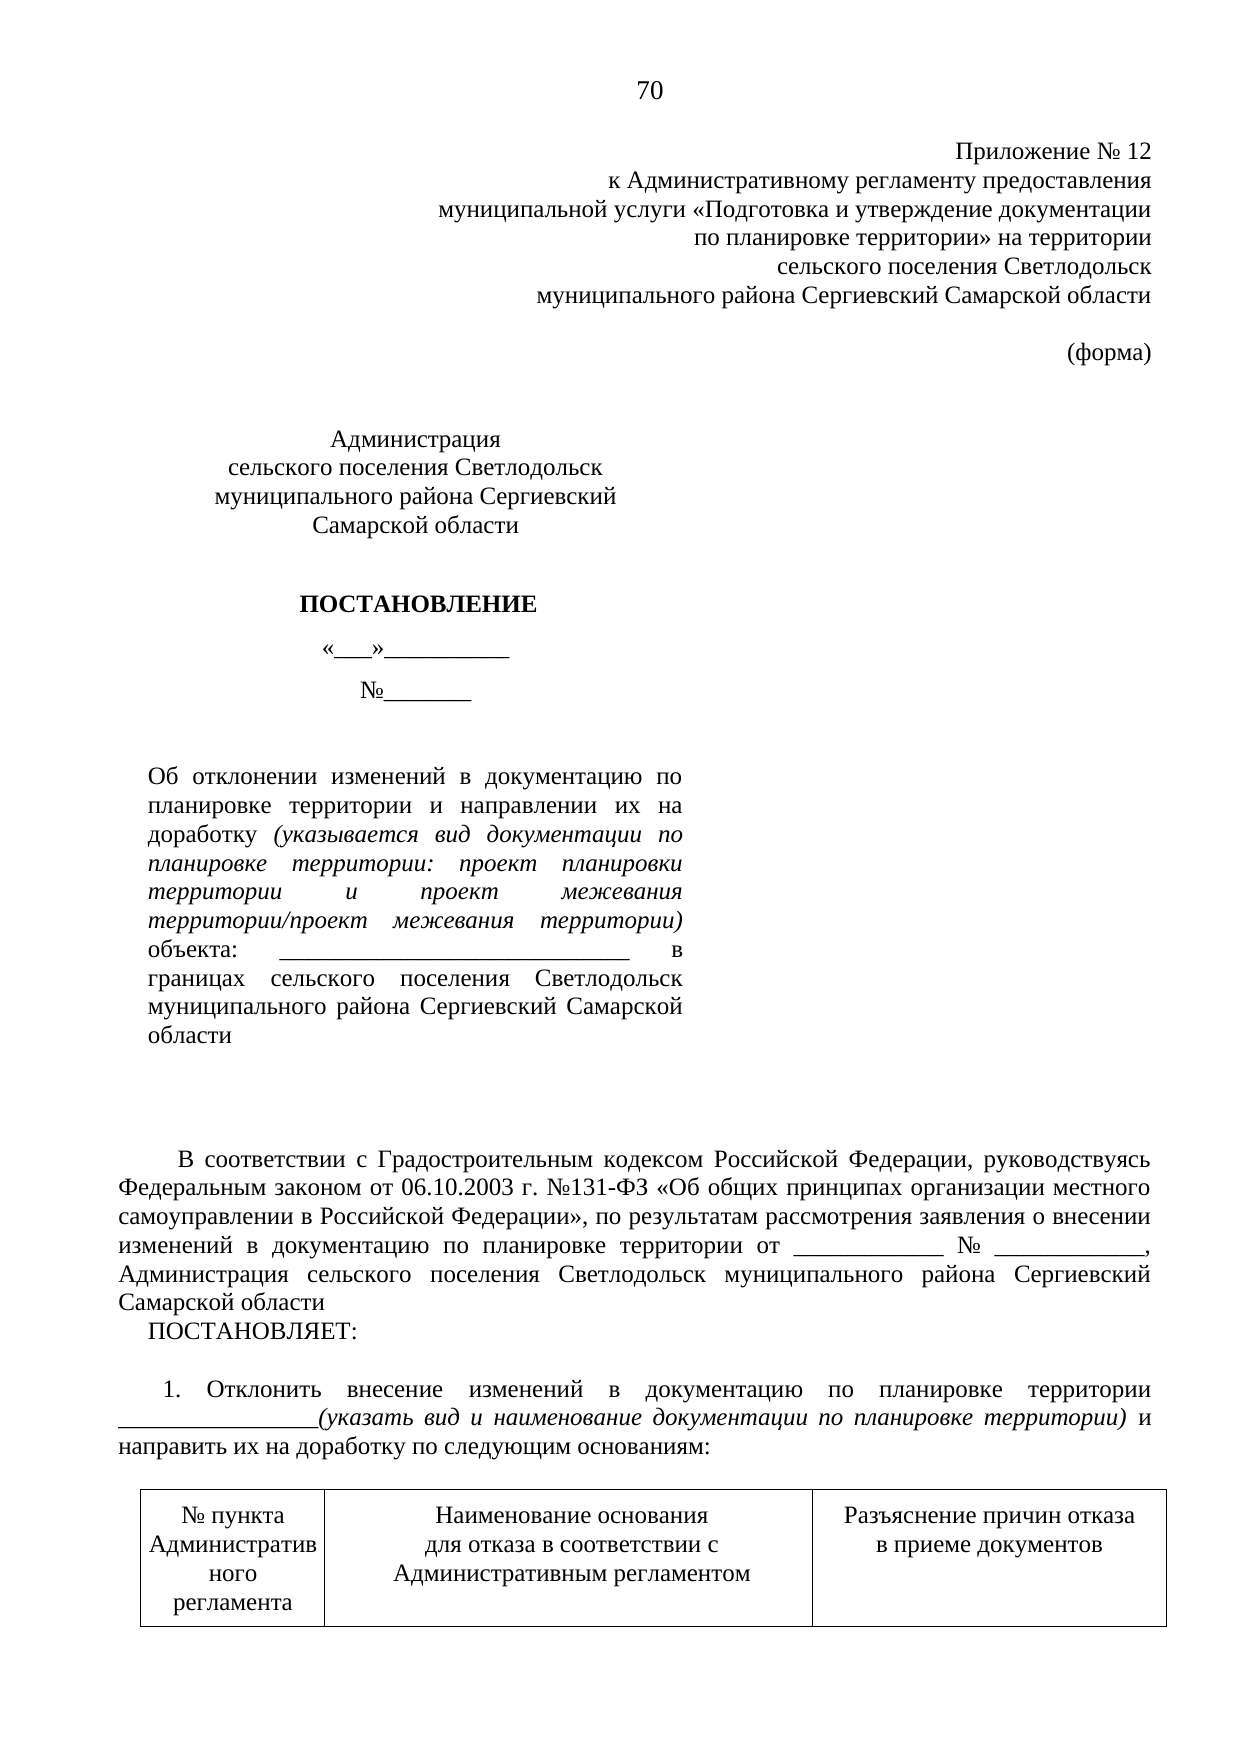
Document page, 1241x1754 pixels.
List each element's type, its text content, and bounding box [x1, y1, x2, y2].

text по планировке территории» на территории [148, 222, 1152, 251]
text В соответствии с Градостроительным кодексом Российской Федерации, руководствуясь Федеральным законом от 06.10.2003 г. №131-ФЗ «Об общих принципах организации местного самоуправлении в Российской Федерации», по результатам рассмотрения заявления о внесении изменений в документацию по планировке территории от ____________ № ____________, Администрация сельского поселения Светлодольск муниципального района Сергиевский Самарской области [118, 1144, 1152, 1316]
text 1. Отклонить внесение изменений в документацию по планировке территории ________________(указать вид и наименование документации по планировке территории) и направить их на доработку по следующим основаниям: [118, 1374, 1152, 1460]
text сельского поселения Светлодольск [148, 251, 1152, 280]
text Приложение № 12 [148, 136, 1152, 165]
table_header Разъяснение причин отказа в приеме документов [813, 1490, 1166, 1626]
table_header Наименование основания для отказа в соответствии с Административным регламентом [325, 1490, 812, 1626]
text к Административному регламенту предоставления [148, 165, 1152, 194]
table_header Администрация сельского поселения Светлодольск муниципального района Сергиевский Самарской области ПОСТАНОВЛЕНИЕ «___»__________ №_______ Об отклонении изменений в документацию по планировке территории и направлении их на доработку (указывается вид документации по планировке территории: проект планировки территории и проект межевания территории/проект межевания территории) объекта: ____________________________ в границах сельского поселения Светлодольск муниципального района Сергиевский Самарской области [136, 395, 694, 1078]
text (форма) [148, 337, 1152, 366]
text муниципальной услуги «Подготовка и утверждение документации [148, 194, 1152, 222]
table_header № пункта Административного регламента [141, 1490, 324, 1626]
text муниципального района Сергиевский Самарской области [148, 280, 1152, 309]
text ПОСТАНОВЛЯЕТ: [148, 1316, 1152, 1345]
